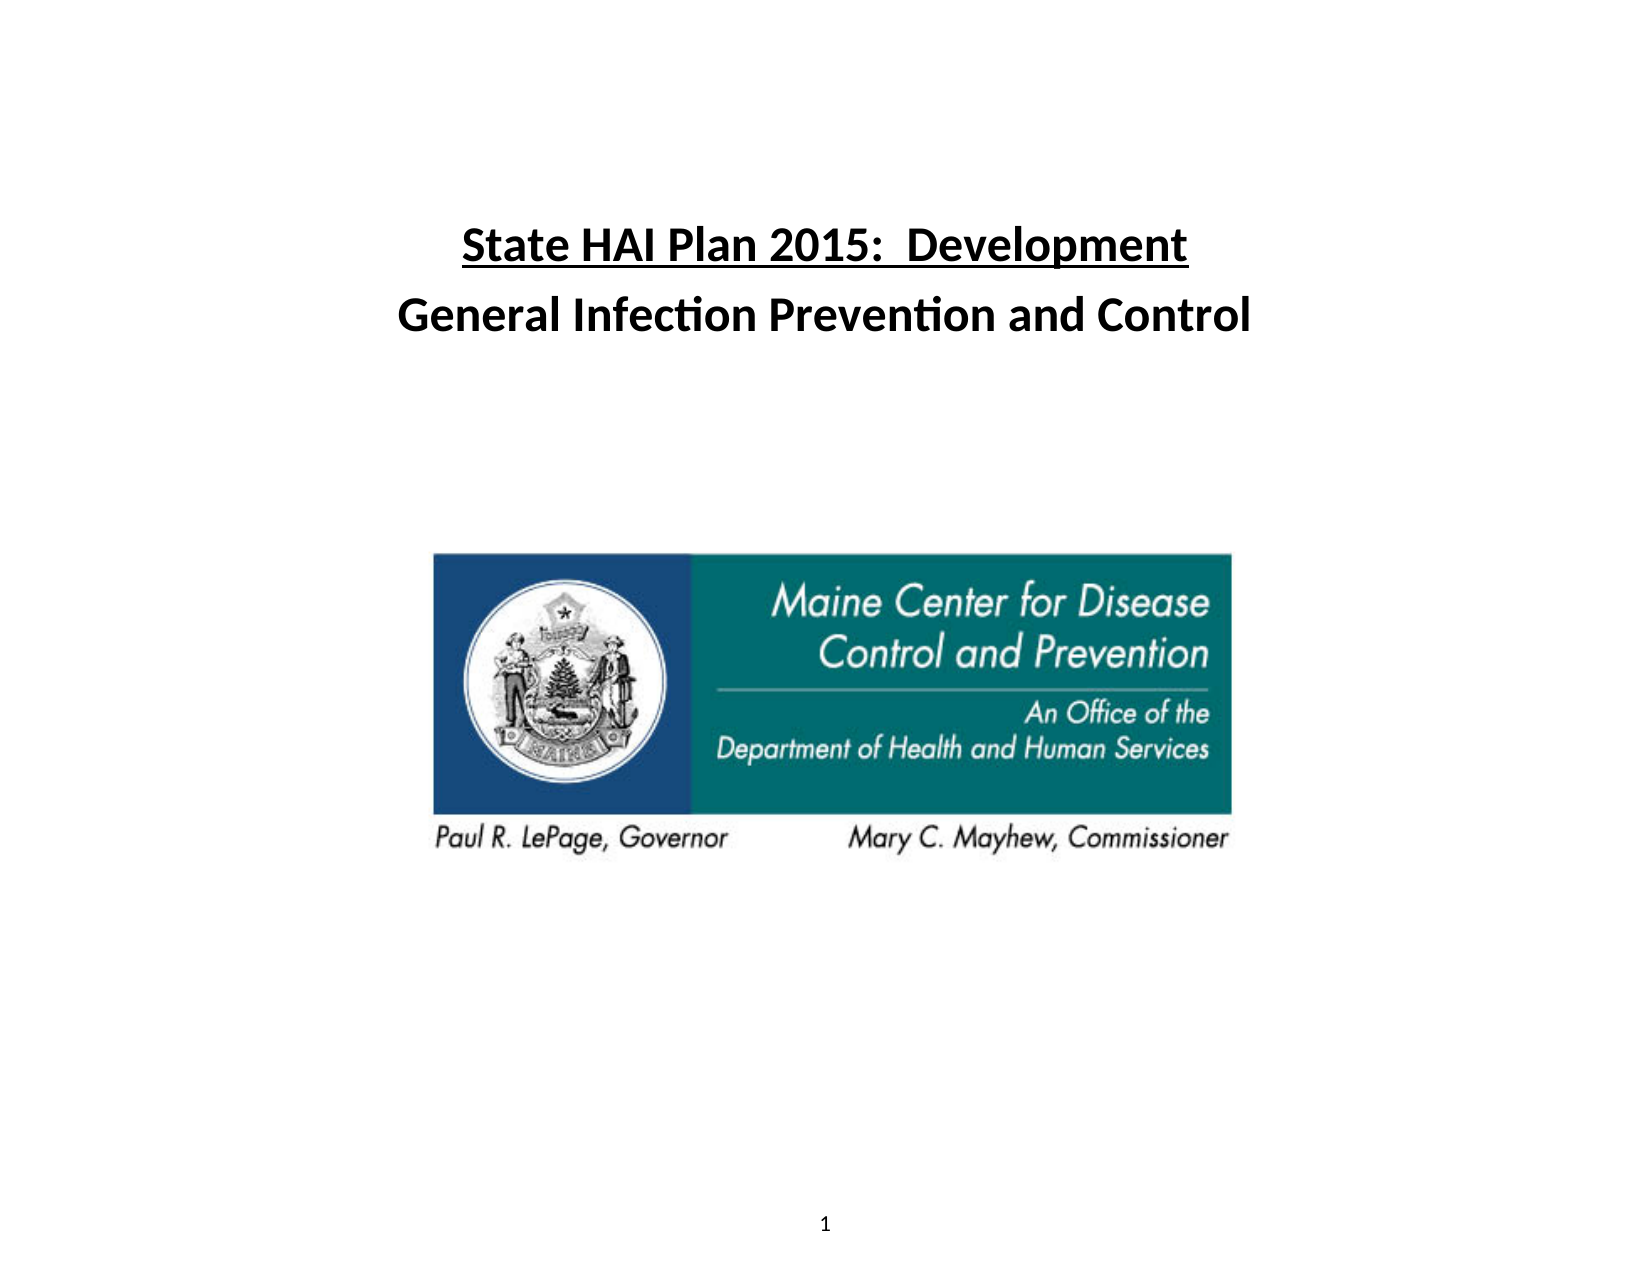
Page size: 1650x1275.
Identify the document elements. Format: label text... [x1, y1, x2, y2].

text General Infection Prevention and Control [150, 283, 1500, 344]
text State HAI Plan 2015: Development [150, 213, 1500, 274]
picture [402, 526, 1274, 886]
